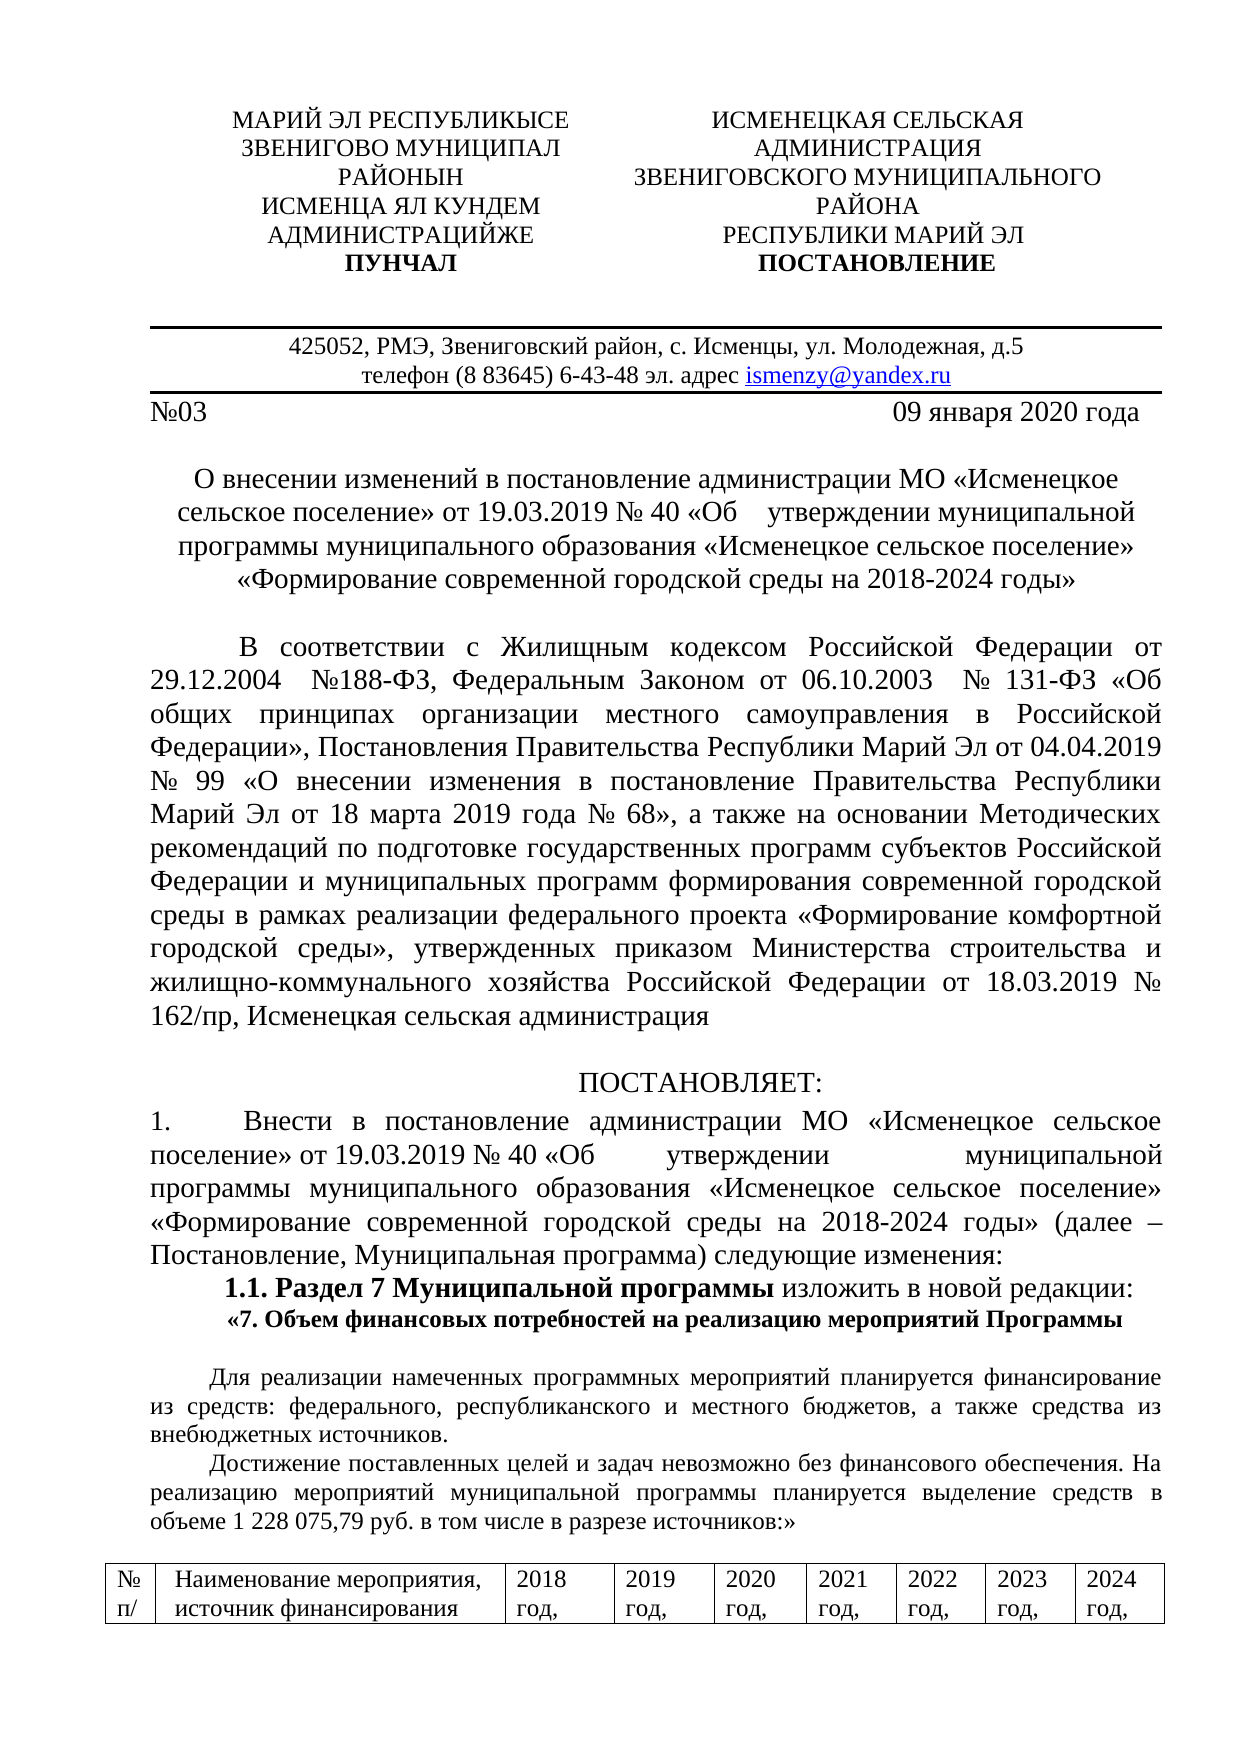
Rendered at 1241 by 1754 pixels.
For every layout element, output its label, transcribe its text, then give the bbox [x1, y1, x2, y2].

table_header МАРИЙ ЭЛ РЕСПУБЛИКЫСЕ ЗВЕНИГОВО МУНИЦИПАЛ РАЙОНЫН ИСМЕНЦА ЯЛ КУНДЕМ АДМИНИСТРАЦИЙЖЕ ПУНЧАЛ [169, 105, 632, 296]
text «7. Объем финансовых потребностей на реализацию мероприятий Программы [187, 1304, 1162, 1333]
text телефон (8 83645) 6-43-48 эл. адрес ismenzy@yandex.ru [150, 355, 1162, 391]
table_header № п/п [106, 1564, 155, 1623]
text ПОСТАНОВЛЯЕТ: [150, 1065, 1162, 1098]
table_header 2023 год, руб. [986, 1564, 1075, 1623]
text В соответствии с Жилищным кодексом Российской Федерации от 29.12.2004 №188-ФЗ, Федеральным Законом от 06.10.2003 № 131-ФЗ «Об общих принципах организации местного самоуправления в Российской Федерации», Постановления Правительства Республики Марий Эл от 04.04.2019 № 99 «О внесении изменения в постановление Правительства Республики Марий Эл от 18 марта 2019 года № 68», а также на основании Методических рекомендаций по подготовке государственных программ субъектов Российской Федерации и муниципальных программ формирования современной городской среды в рамках реализации федерального проекта «Формирование комфортной городской среды», утвержденных приказом Министерства строительства и жилищно-коммунального хозяйства Российской Федерации от 18.03.2019 № 162/пр, Исменецкая сельская администрация [150, 629, 1162, 1031]
table_header 2020 год, руб. [715, 1564, 806, 1623]
table_header 2024 год, руб. [1076, 1564, 1164, 1623]
text 425052, РМЭ, Звениговский район, с. Исменцы, ул. Молодежная, д.5 [150, 329, 1162, 355]
text 1.1. Раздел 7 Муниципальной программы изложить в новой редакции: [224, 1271, 1160, 1304]
table_header 2018 год, руб. [506, 1564, 614, 1623]
list Внести в постановление администрации МО «Исменецкое сельское поселение» от 19.03.2019 № 40 «Об утверждении муниципальной программы муниципального образования «Исменецкое сельское поселение» «Формирование современной городской среды на 2018-2024 годы» (далее –Постановление, Муниципальная программа) следующие изменения: [150, 1103, 1162, 1271]
table_header 2022 год, руб. [897, 1564, 985, 1623]
table_header ИСМЕНЕЦКАЯ СЕЛЬСКАЯ АДМИНИСТРАЦИЯ ЗВЕНИГОВСКОГО МУНИЦИПАЛЬНОГО РАЙОНА РЕСПУБЛИКИ МАРИЙ ЭЛ ПОСТАНОВЛЕНИЕ [633, 105, 1113, 296]
table_header 2019 год, руб. [615, 1564, 714, 1623]
text №03 09 января 2020 года [150, 394, 1162, 427]
text О внесении изменений в постановление администрации МО «Исменецкое сельское поселение» от 19.03.2019 № 40 «Об утверждении муниципальной программы муниципального образования «Исменецкое сельское поселение» «Формирование современной городской среды на 2018-2024 годы» [150, 461, 1162, 595]
table_header 2021 год, руб. [807, 1564, 896, 1623]
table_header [156, 1564, 505, 1623]
text Достижение поставленных целей и задач невозможно без финансового обеспечения. На реализацию мероприятий муниципальной программы планируется выделение средств в объеме 1 228 075,79 руб. в том числе в разрезе источников:» [150, 1448, 1162, 1534]
text Для реализации намеченных программных мероприятий планируется финансирование из средств: федерального, республиканского и местного бюджетов, а также средства из внебюджетных источников. [150, 1362, 1162, 1448]
